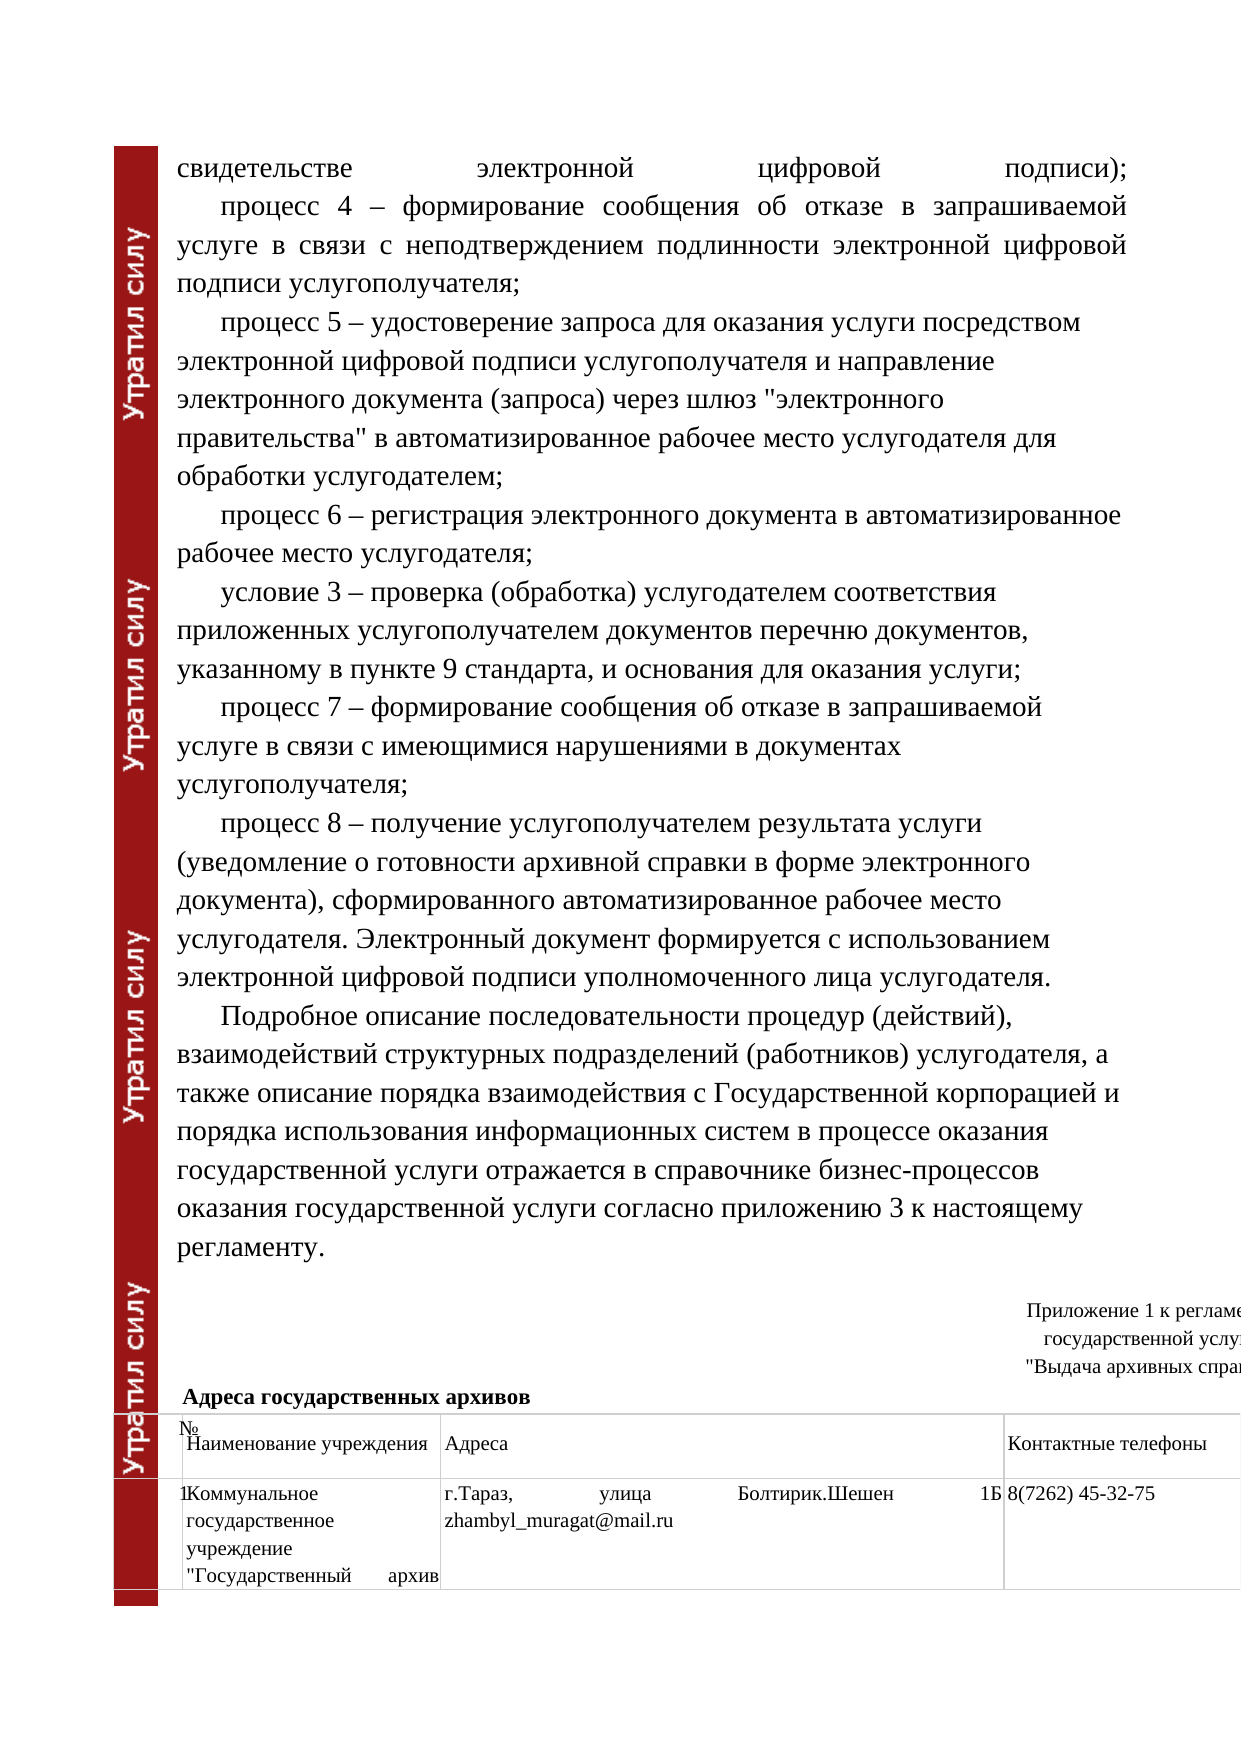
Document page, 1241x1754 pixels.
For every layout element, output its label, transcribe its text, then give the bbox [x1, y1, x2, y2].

picture [114, 1293, 158, 1297]
text Адреса государственных архивов [112, 1383, 1128, 1409]
table_header Адреса [441, 1415, 1003, 1478]
table_cell 1 [114, 1479, 182, 1589]
picture [114, 1409, 158, 1413]
picture [114, 1590, 158, 1606]
table_cell г.Тараз, улица Болтирик.Шешен 1Б zhambyl_muragat@mail.ru [441, 1479, 1003, 1589]
table_header № [114, 1415, 182, 1478]
picture [114, 299, 158, 304]
table_header [101, 1297, 912, 1383]
table_header Контактные телефоны [1005, 1415, 1240, 1478]
table_header Наименование учреждения [183, 1415, 440, 1478]
picture [114, 146, 158, 150]
table_header Приложение 1 к регламенту государственной услуги "Выдача архивных справок" [912, 1297, 1240, 1383]
text процесс 5 – удостоверение запроса для оказания услуги посредством электронной цифровой подписи услугополучателя и направление электронного документа (запроса) через шлюз "электронного правительства" в автоматизированное рабочее место услугодателя для обработки услугодателем; процесс 6 – регистрация электронного документа в автоматизированное рабочее место услугодателя; условие 3 – проверка (обработка) услугодателем соответствия приложенных услугополучателем документов перечню документов, указанному в пункте 9 стандарта, и основания для оказания услуги; процесс 7 – формирование сообщения об отказе в запрашиваемой услуге в связи с имеющимися нарушениями в документах услугополучателя; процесс 8 – получение услугополучателем результата услуги (уведомление о готовности архивной справки в форме электронного документа), сформированного автоматизированное рабочее место услугодателя. Электронный документ формируется с использованием электронной цифровой подписи уполномоченного лица услугодателя. Подробное описание последовательности процедур (действий), взаимодействий структурных подразделений (работников) услугодателя, а также описание порядка взаимодействия с Государственной корпорацией и порядка использования информационных систем в процессе оказания государственной услуги отражается в справочнике бизнес-процессов оказания государственной услуги согласно приложению 3 к настоящему регламенту. [112, 304, 1128, 1293]
table_cell 8(7262) 45-32-75 [1005, 1479, 1240, 1589]
